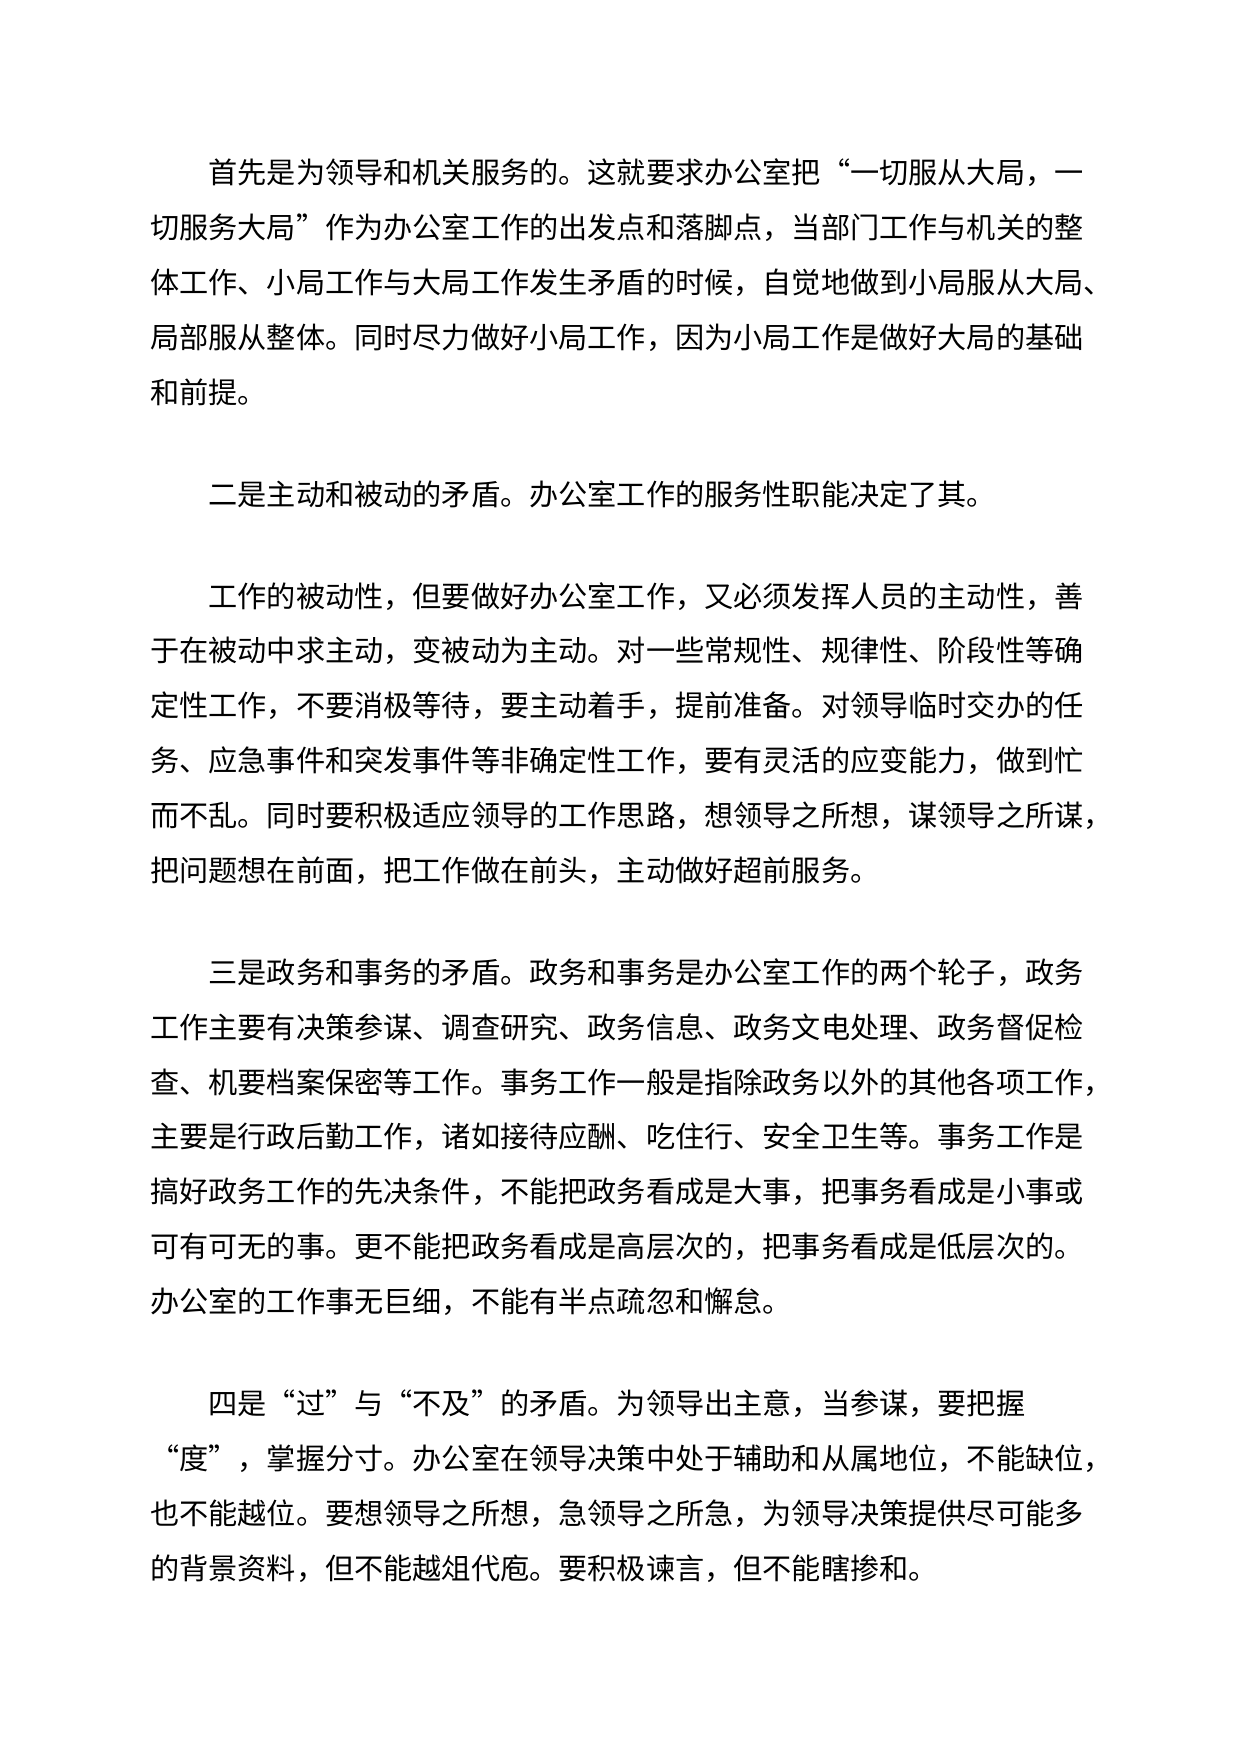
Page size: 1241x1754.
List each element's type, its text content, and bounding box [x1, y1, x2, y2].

text 工作的被动性，但要做好办公室工作，又必须发挥人员的主动性，善于在被动中求主动，变被动为主动。对一些常规性、规律性、阶段性等确定性工作，不要消极等待，要主动着手，提前准备。对领导临时交办的任务、应急事件和突发事件等非确定性工作，要有灵活的应变能力，做到忙而不乱。同时要积极适应领导的工作思路，想领导之所想，谋领导之所谋，把问题想在前面，把工作做在前头，主动做好超前服务。 [150, 573, 1090, 890]
text 首先是为领导和机关服务的。这就要求办公室把“一切服从大局，一切服务大局”作为办公室工作的出发点和落脚点，当部门工作与机关的整体工作、小局工作与大局工作发生矛盾的时候，自觉地做到小局服从大局、局部服从整体。同时尽力做好小局工作，因为小局工作是做好大局的基础和前提。 [150, 150, 1090, 412]
text 四是“过”与“不及”的矛盾。为领导出主意，当参谋，要把握“度”，掌握分寸。办公室在领导决策中处于辅助和从属地位，不能缺位，也不能越位。要想领导之所想，急领导之所急，为领导决策提供尽可能多的背景资料，但不能越俎代庖。要积极谏言，但不能瞎掺和。 [150, 1381, 1090, 1587]
text 二是主动和被动的矛盾。办公室工作的服务性职能决定了其。 [150, 471, 1090, 514]
text 三是政务和事务的矛盾。政务和事务是办公室工作的两个轮子，政务工作主要有决策参谋、调查研究、政务信息、政务文电处理、政务督促检查、机要档案保密等工作。事务工作一般是指除政务以外的其他各项工作，主要是行政后勤工作，诸如接待应酬、吃住行、安全卫生等。事务工作是搞好政务工作的先决条件，不能把政务看成是大事，把事务看成是小事或可有可无的事。更不能把政务看成是高层次的，把事务看成是低层次的。办公室的工作事无巨细，不能有半点疏忽和懈怠。 [150, 949, 1090, 1321]
